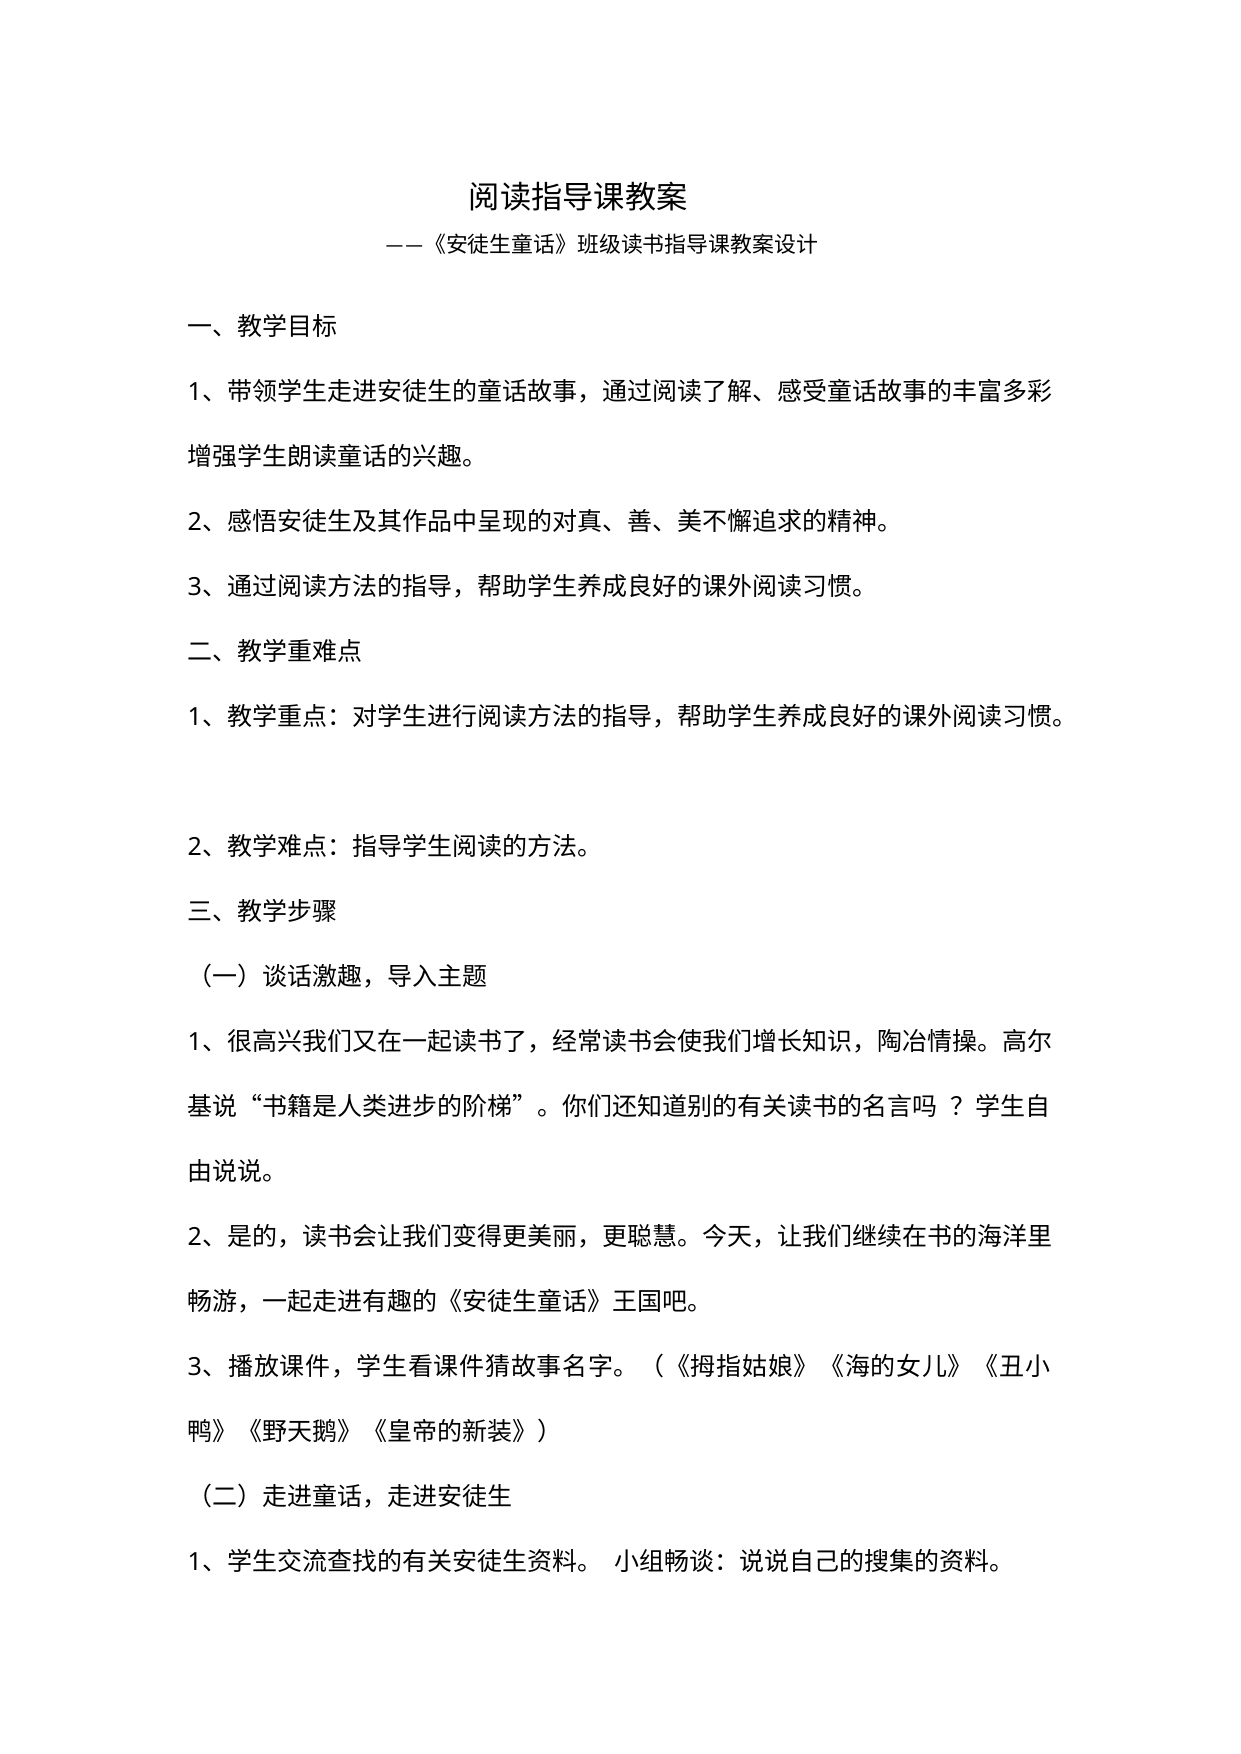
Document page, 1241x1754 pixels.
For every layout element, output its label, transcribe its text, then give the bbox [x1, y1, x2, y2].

text （一）谈话激趣，导入主题 [187, 942, 1053, 1007]
text 阅读指导课教案 [187, 162, 1053, 227]
text （二）走进童话，走进安徒生 [187, 1462, 1053, 1527]
text 2、教学难点：指导学生阅读的方法。 [187, 812, 1053, 877]
text 1、教学重点：对学生进行阅读方法的指导，帮助学生养成良好的课外阅读习惯。 [187, 682, 1053, 812]
text 3、通过阅读方法的指导，帮助学生养成良好的课外阅读习惯。 [187, 552, 1053, 617]
text 2、感悟安徒生及其作品中呈现的对真、善、美不懈追求的精神。 [187, 487, 1053, 552]
text 三、教学步骤 [187, 877, 1053, 942]
text ——《安徒生童话》班级读书指导课教案设计 [187, 227, 1053, 259]
text 二、教学重难点 [187, 617, 1053, 682]
text 1、很高兴我们又在一起读书了，经常读书会使我们增长知识，陶冶情操。高尔基说“书籍是人类进步的阶梯”。你们还知道别的有关读书的名言吗 ？学生自由说说。 [187, 1007, 1053, 1202]
text 1、带领学生走进安徒生的童话故事，通过阅读了解、感受童话故事的丰富多彩增强学生朗读童话的兴趣。 [187, 357, 1053, 487]
text 2、是的，读书会让我们变得更美丽，更聪慧。今天，让我们继续在书的海洋里畅游，一起走进有趣的《安徒生童话》王国吧。 [187, 1202, 1053, 1332]
text 3、播放课件，学生看课件猜故事名字。（《拇指姑娘》《海的女儿》《丑小鸭》《野天鹅》《皇帝的新装》） [187, 1332, 1053, 1462]
text 一、教学目标 [187, 292, 1053, 357]
text 1、学生交流查找的有关安徒生资料。 小组畅谈：说说自己的搜集的资料。 [187, 1527, 1053, 1592]
